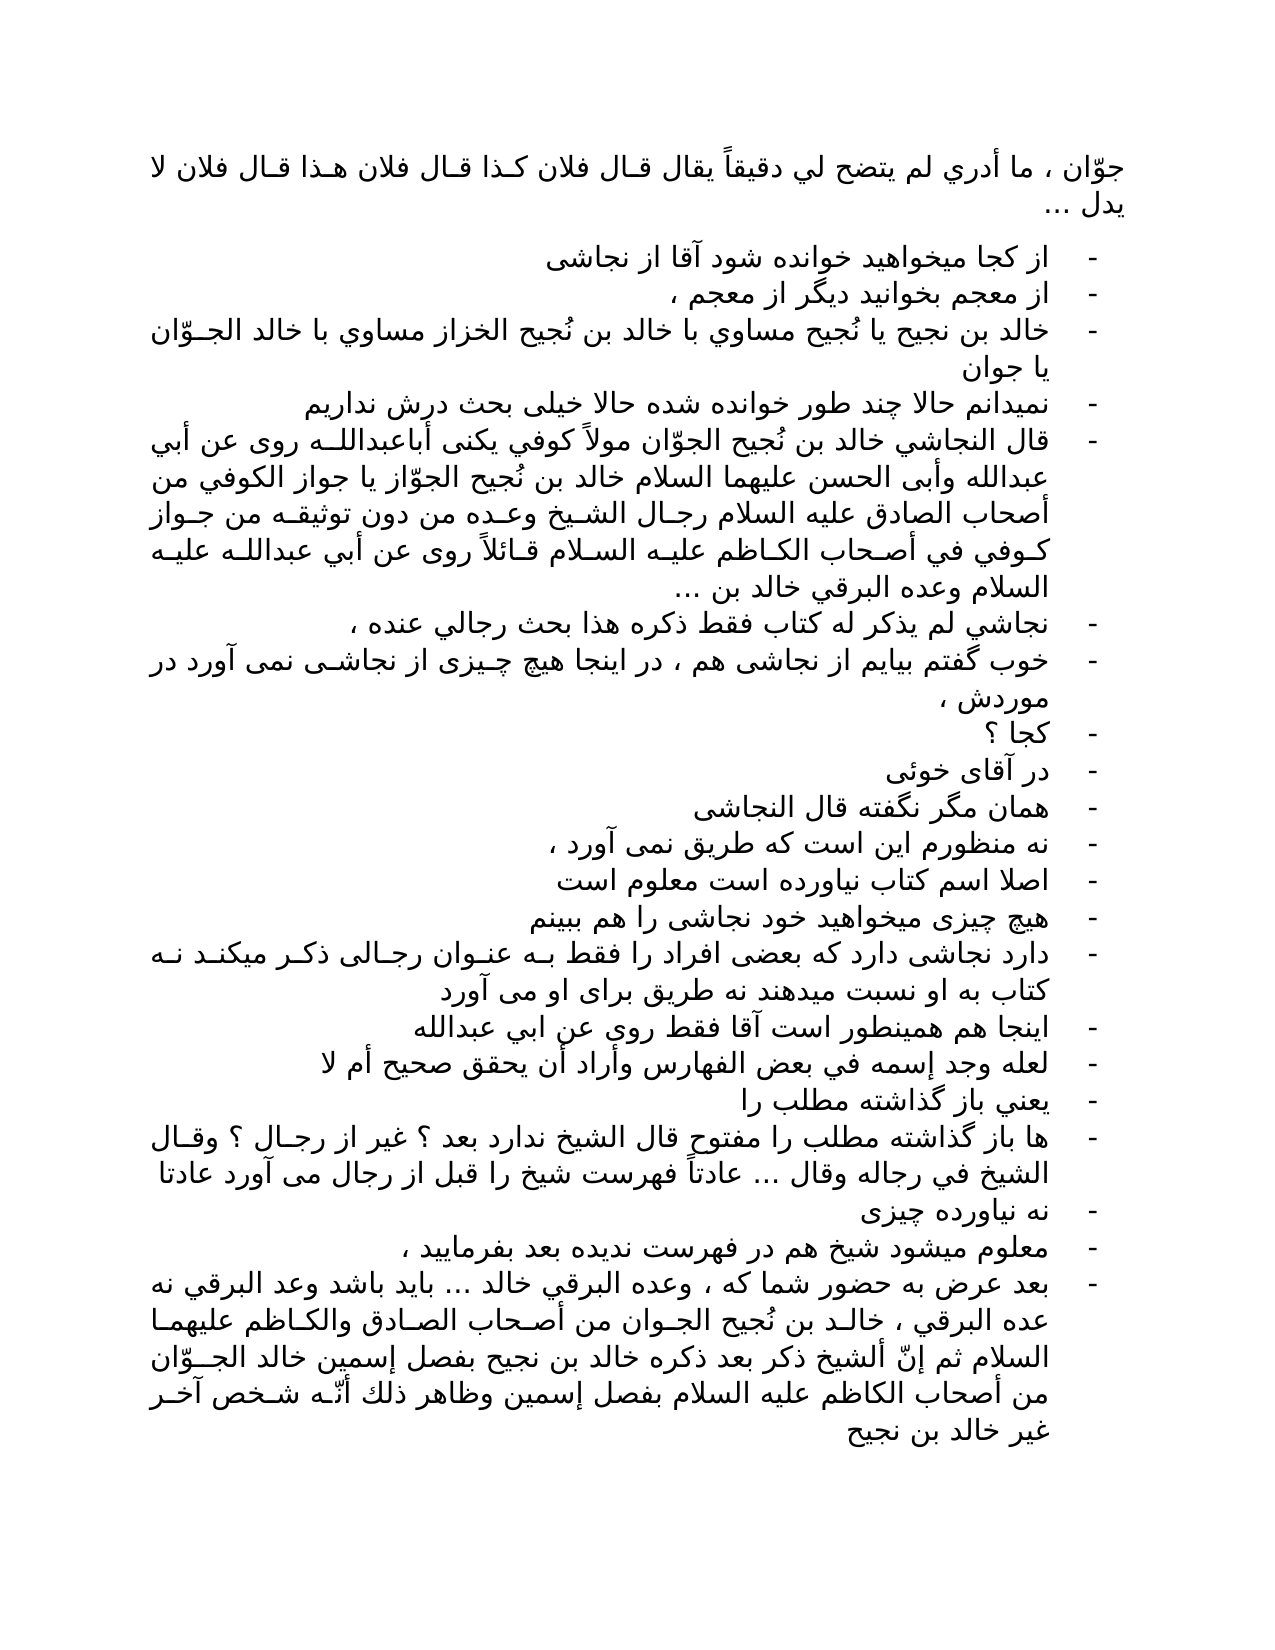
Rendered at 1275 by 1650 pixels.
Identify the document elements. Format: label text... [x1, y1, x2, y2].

list بعد عرض به حضور شما که ، وعده البرقي خالد ... بايد باشد وعد البرقي نه عده البرقي ، خالد بن نُجيح الجوان من أصحاب الصادق والكاظم عليهما السلام ثم إنّ ألشيخ ذكر بعد ذكره خالد بن نجيح بفصل إسمين خالد الجوّان من أصحاب الكاظم عليه السلام بفصل إسمين وظاهر ذلك أنّه شخص آخر غير خالد بن نجيح [150, 1267, 1087, 1447]
list اینجا هم همینطور است آقا فقط روى عن ابي عبدالله [150, 1010, 1087, 1044]
list نه منظورم این است که طریق نمی آورد ، [150, 827, 1087, 861]
list معلوم میشود شیخ هم در فهرست ندیده بعد بفرمایید ، [150, 1230, 1087, 1264]
list خالد بن نجيح يا نُجيح مساوي با خالد بن نُجيح الخزاز مساوي با خالد الجوّان يا جوان [150, 313, 1087, 384]
list دارد نجاشی دارد که بعضی افراد را فقط به عنوان رجالی ذکر میکند نه کتاب به او نسبت میدهند نه طریق برای او می آورد [150, 937, 1087, 1007]
list نه نیاورده چیزی [150, 1193, 1087, 1227]
list قال النجاشي خالد بن نُجيح الجوّان مولاً كوفي يكنى أباعبدالله روى عن أبي عبدالله وأبى الحسن عليهما السلام خالد بن نُجيح الجوّاز يا جواز الكوفي من أصحاب الصادق عليه السلام رجال الشيخ وعده من دون توثيقه من جواز كوفي في أصحاب الكاظم عليه السلام قائلاً روى عن أبي عبدالله عليه السلام وعده البرقي خالد بن ... [150, 423, 1087, 604]
list اصلا اسم کتاب نیاورده است معلوم است [150, 863, 1087, 897]
list لعله وجد إسمه في بعض الفهارس وأراد أن يحقق صحيح أم لا [150, 1047, 1087, 1081]
list از کجا میخواهید خوانده شود آقا از نجاشی [150, 240, 1087, 274]
list ها باز گذاشته مطلب را مفتوح قال الشیخ ندارد بعد ؟ غیر از رجال ؟ وقال الشيخ في رجاله وقال ... عادتاً فهرست شيخ را قبل از رجال می آورد عادتا [150, 1120, 1087, 1191]
list خوب گفتم بیایم از نجاشی هم ، در اینجا هیچ چیزی از نجاشی نمی آورد در موردش ، [150, 643, 1087, 714]
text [150, 150, 1125, 221]
list کجا ؟ [150, 717, 1087, 751]
list همان مگر نگفته قال النجاشی [150, 790, 1087, 824]
list هیچ چیزی میخواهید خود نجاشی را هم ببینم [150, 900, 1087, 934]
list از معجم بخوانید دیگر از معجم ، [150, 277, 1087, 311]
list نمیدانم حالا چند طور خوانده شده حالا خیلی بحث درش نداریم [150, 387, 1087, 421]
list در آقای خوئی [150, 753, 1087, 787]
list يعني باز گذاشته مطلب را [150, 1083, 1087, 1117]
list نجاشي لم يذكر له كتاب فقط ذكره هذا بحث رجالي عنده ، [150, 607, 1087, 641]
